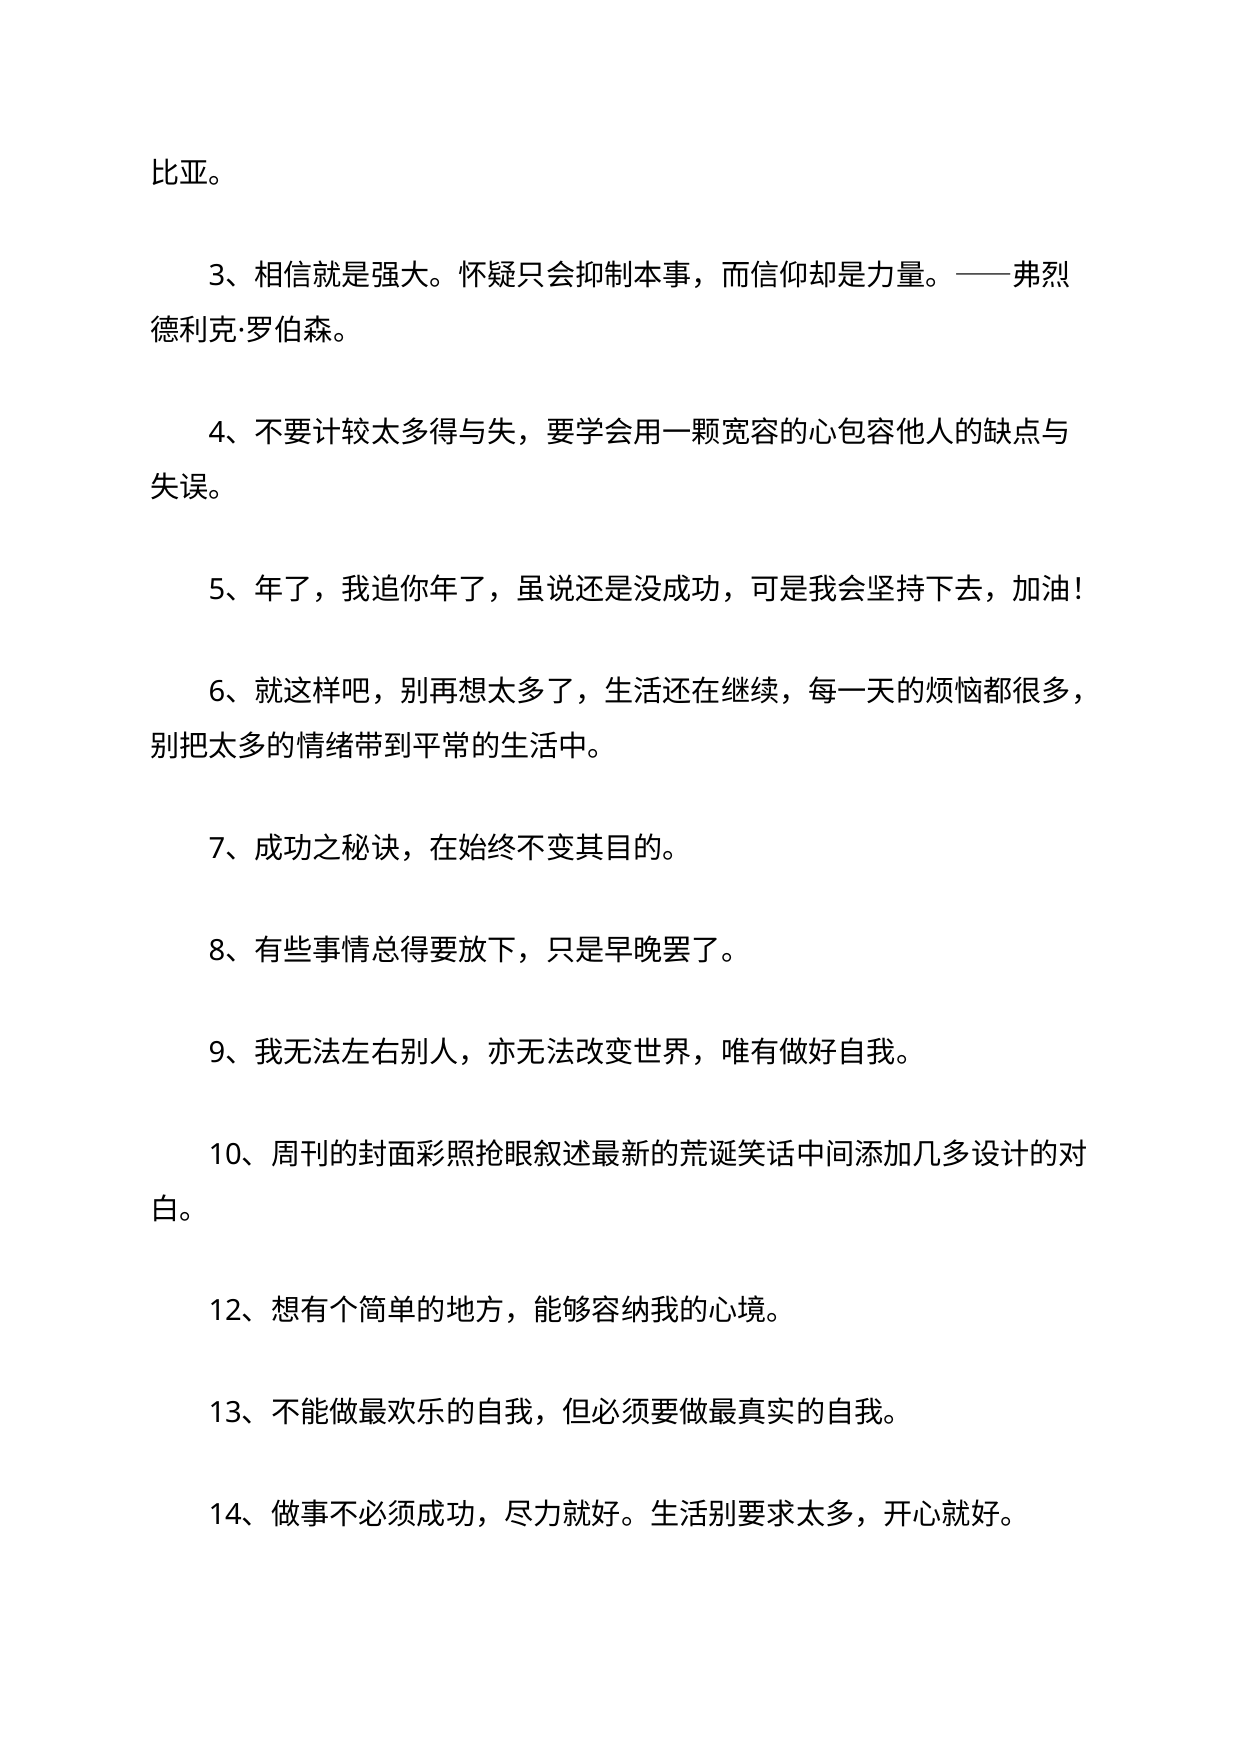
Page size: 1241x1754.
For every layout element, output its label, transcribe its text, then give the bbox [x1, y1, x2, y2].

text 13、不能做最欢乐的自我，但必须要做最真实的自我。 [150, 1389, 1090, 1431]
text 4、不要计较太多得与失，要学会用一颗宽容的心包容他人的缺点与失误。 [150, 409, 1090, 506]
text 6、就这样吧，别再想太多了，生活还在继续，每一天的烦恼都很多，别把太多的情绪带到平常的生活中。 [150, 667, 1090, 765]
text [150, 150, 1090, 192]
text 12、想有个简单的地方，能够容纳我的心境。 [150, 1287, 1090, 1329]
text 3、相信就是强大。怀疑只会抑制本事，而信仰却是力量。——弗烈德利克·罗伯森。 [150, 252, 1090, 349]
text 5、年了，我追你年了，虽说还是没成功，可是我会坚持下去，加油！ [150, 566, 1090, 608]
text 10、周刊的封面彩照抢眼叙述最新的荒诞笑话中间添加几多设计的对白。 [150, 1130, 1090, 1227]
text 9、我无法左右别人，亦无法改变世界，唯有做好自我。 [150, 1028, 1090, 1071]
text 8、有些事情总得要放下，只是早晚罢了。 [150, 926, 1090, 969]
text 14、做事不必须成功，尽力就好。生活别要求太多，开心就好。 [150, 1491, 1090, 1533]
text 7、成功之秘诀，在始终不变其目的。 [150, 824, 1090, 867]
